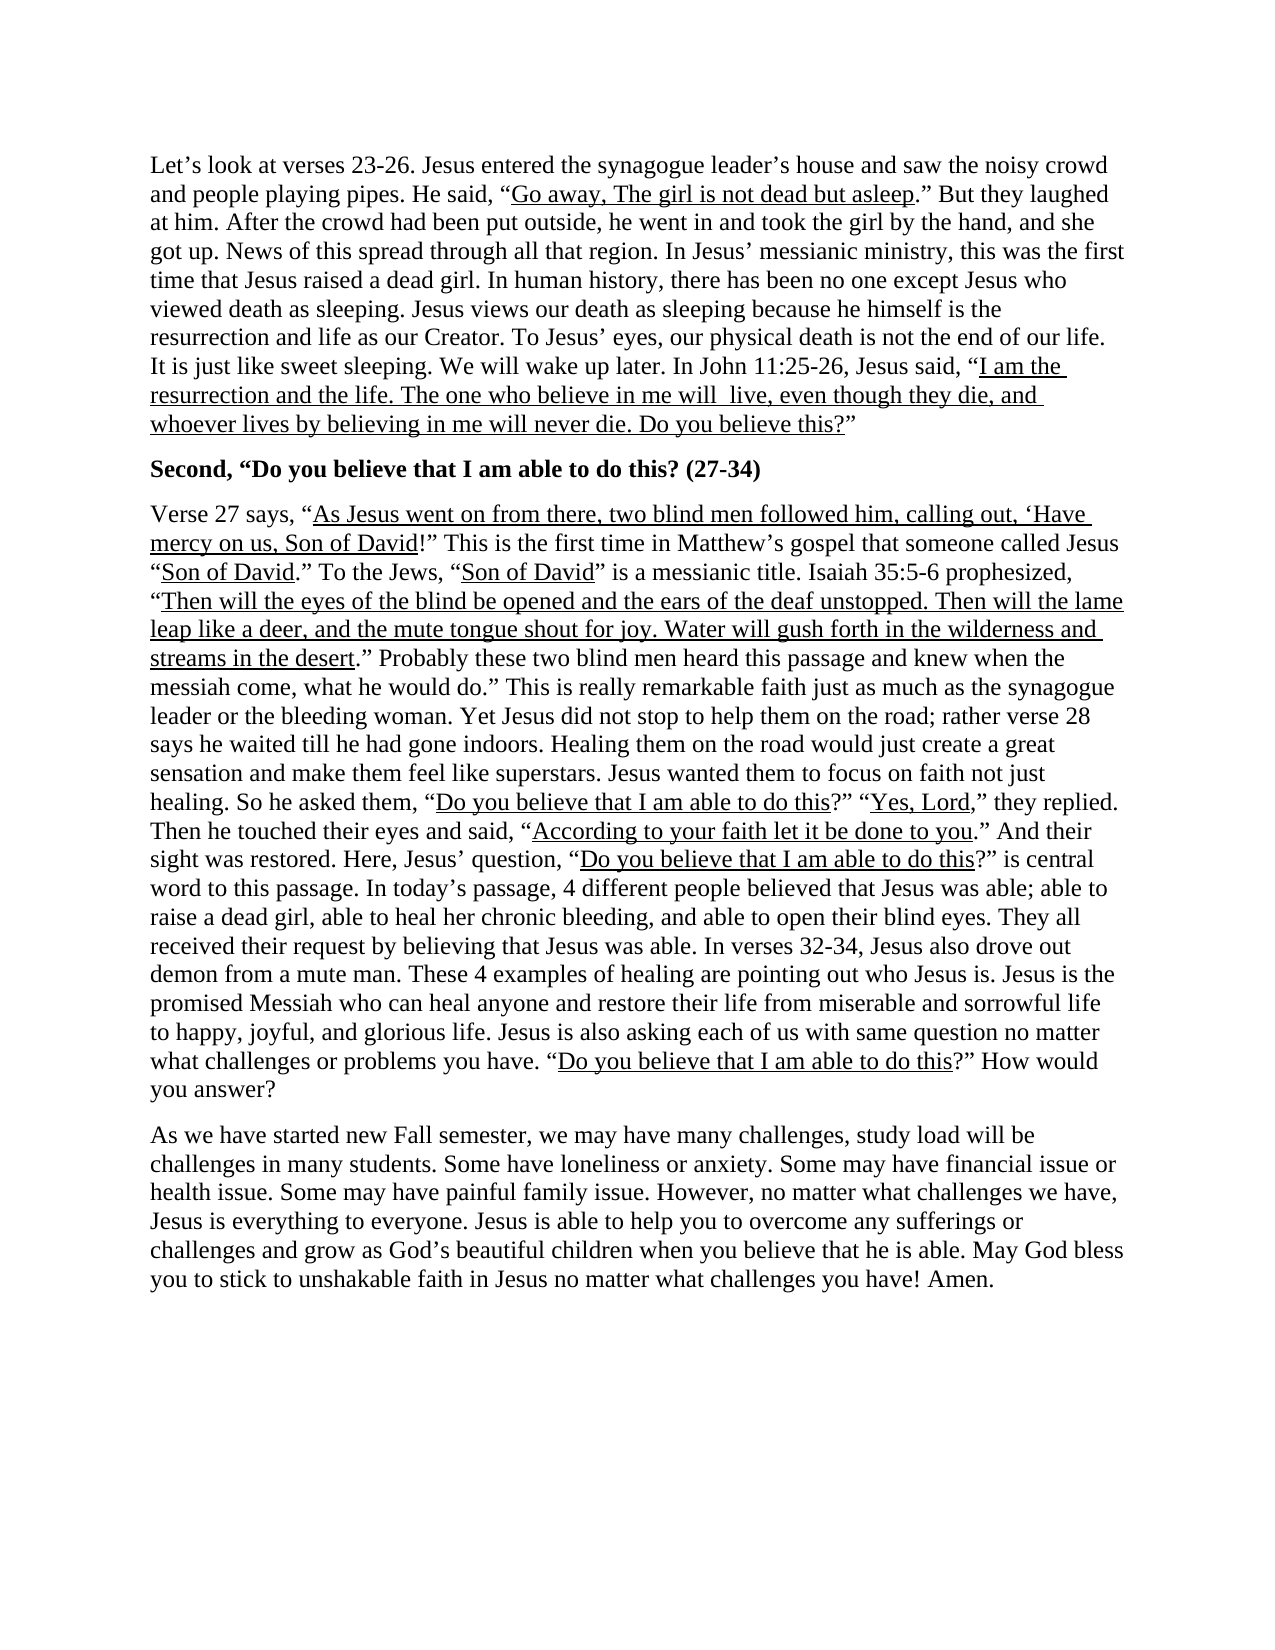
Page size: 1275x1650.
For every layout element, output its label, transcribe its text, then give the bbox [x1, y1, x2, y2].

text As we have started new Fall semester, we may have many challenges, study load will be challenges in many students. Some have loneliness or anxiety. Some may have financial issue or health issue. Some may have painful family issue. However, no matter what challenges we have, Jesus is everything to everyone. Jesus is able to help you to overcome any sufferings or challenges and grow as God’s beautiful children when you believe that he is able. May God bless you to stick to unshakable faith in Jesus no matter what challenges you have! Amen. [150, 1120, 1125, 1292]
text Verse 27 says, “As Jesus went on from there, two blind men followed him, calling out, ‘Have mercy on us, Son of David!” This is the first time in Matthew’s gospel that someone called Jesus “Son of David.” To the Jews, “Son of David” is a messianic title. Isaiah 35:5-6 prophesized, “Then will the eyes of the blind be opened and the ears of the deaf unstopped. Then will the lame leap like a deer, and the mute tongue shout for joy. Water will gush forth in the wilderness and streams in the desert.” Probably these two blind men heard this passage and knew when the messiah come, what he would do.” This is really remarkable faith just as much as the synagogue leader or the bleeding woman. Yet Jesus did not stop to help them on the road; rather verse 28 says he waited till he had gone indoors. Healing them on the road would just create a great sensation and make them feel like superstars. Jesus wanted them to focus on faith not just healing. So he asked them, “Do you believe that I am able to do this?” “Yes, Lord,” they replied. Then he touched their eyes and said, “According to your faith let it be done to you.” And their sight was restored. Here, Jesus’ question, “Do you believe that I am able to do this?” is central word to this passage. In today’s passage, 4 different people believed that Jesus was able; able to raise a dead girl, able to heal her chronic bleeding, and able to open their blind eyes. They all received their request by believing that Jesus was able. In verses 32-34, Jesus also drove out demon from a mute man. These 4 examples of healing are pointing out who Jesus is. Jesus is the promised Messiah who can heal anyone and restore their life from miserable and sorrowful life to happy, joyful, and glorious life. Jesus is also asking each of us with same question no matter what challenges or problems you have. “Do you believe that I am able to do this?” How would you answer? [150, 499, 1125, 1103]
text Let’s look at verses 23-26. Jesus entered the synagogue leader’s house and saw the noisy crowd and people playing pipes. He said, “Go away, The girl is not dead but asleep.” But they laughed at him. After the crowd had been put outside, he went in and took the girl by the hand, and she got up. News of this spread through all that region. In Jesus’ messianic ministry, this was the first time that Jesus raised a dead girl. In human history, there has been no one except Jesus who viewed death as sleeping. Jesus views our death as sleeping because he himself is the resurrection and life as our Creator. To Jesus’ eyes, our physical death is not the end of our life. It is just like sweet sleeping. We will wake up later. In John 11:25-26, Jesus said, “I am the resurrection and the life. The one who believe in me will live, even though they die, and whoever lives by believing in me will never die. Do you believe this?” [150, 150, 1125, 437]
text Second, “Do you believe that I am able to do this? (27-34) [150, 454, 1125, 483]
